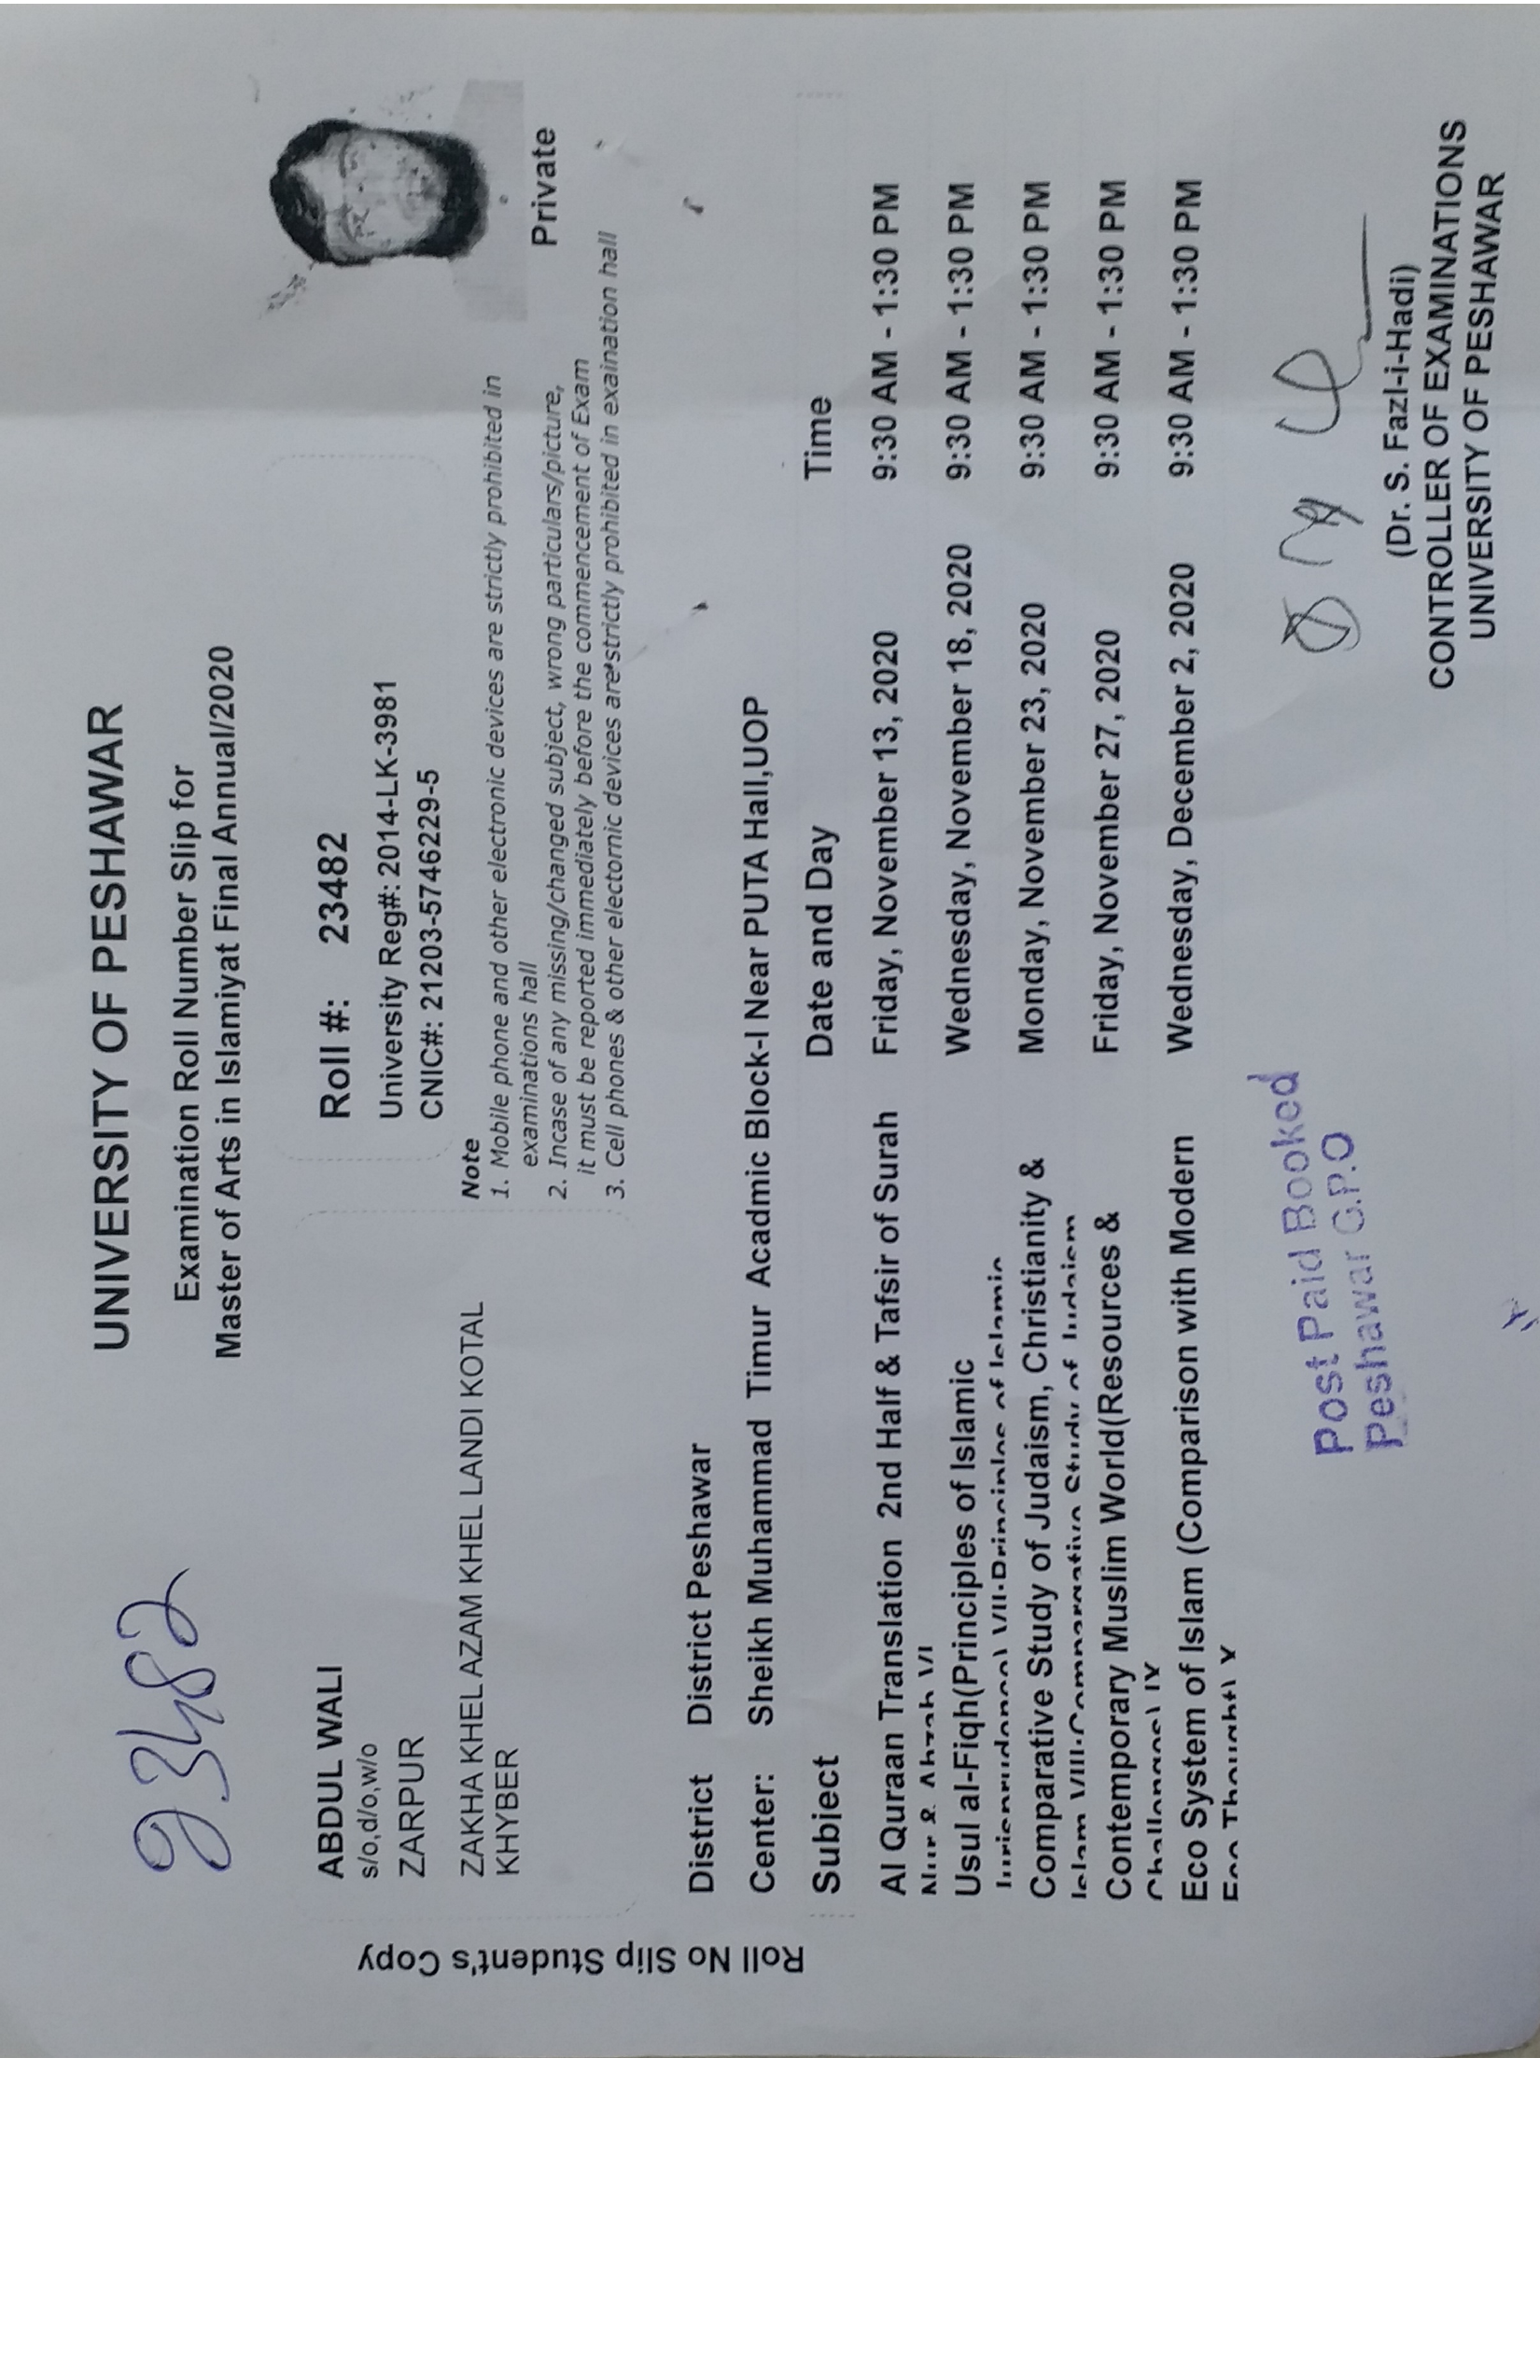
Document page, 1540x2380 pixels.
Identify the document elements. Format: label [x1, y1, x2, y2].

picture [0, 4, 1540, 2058]
